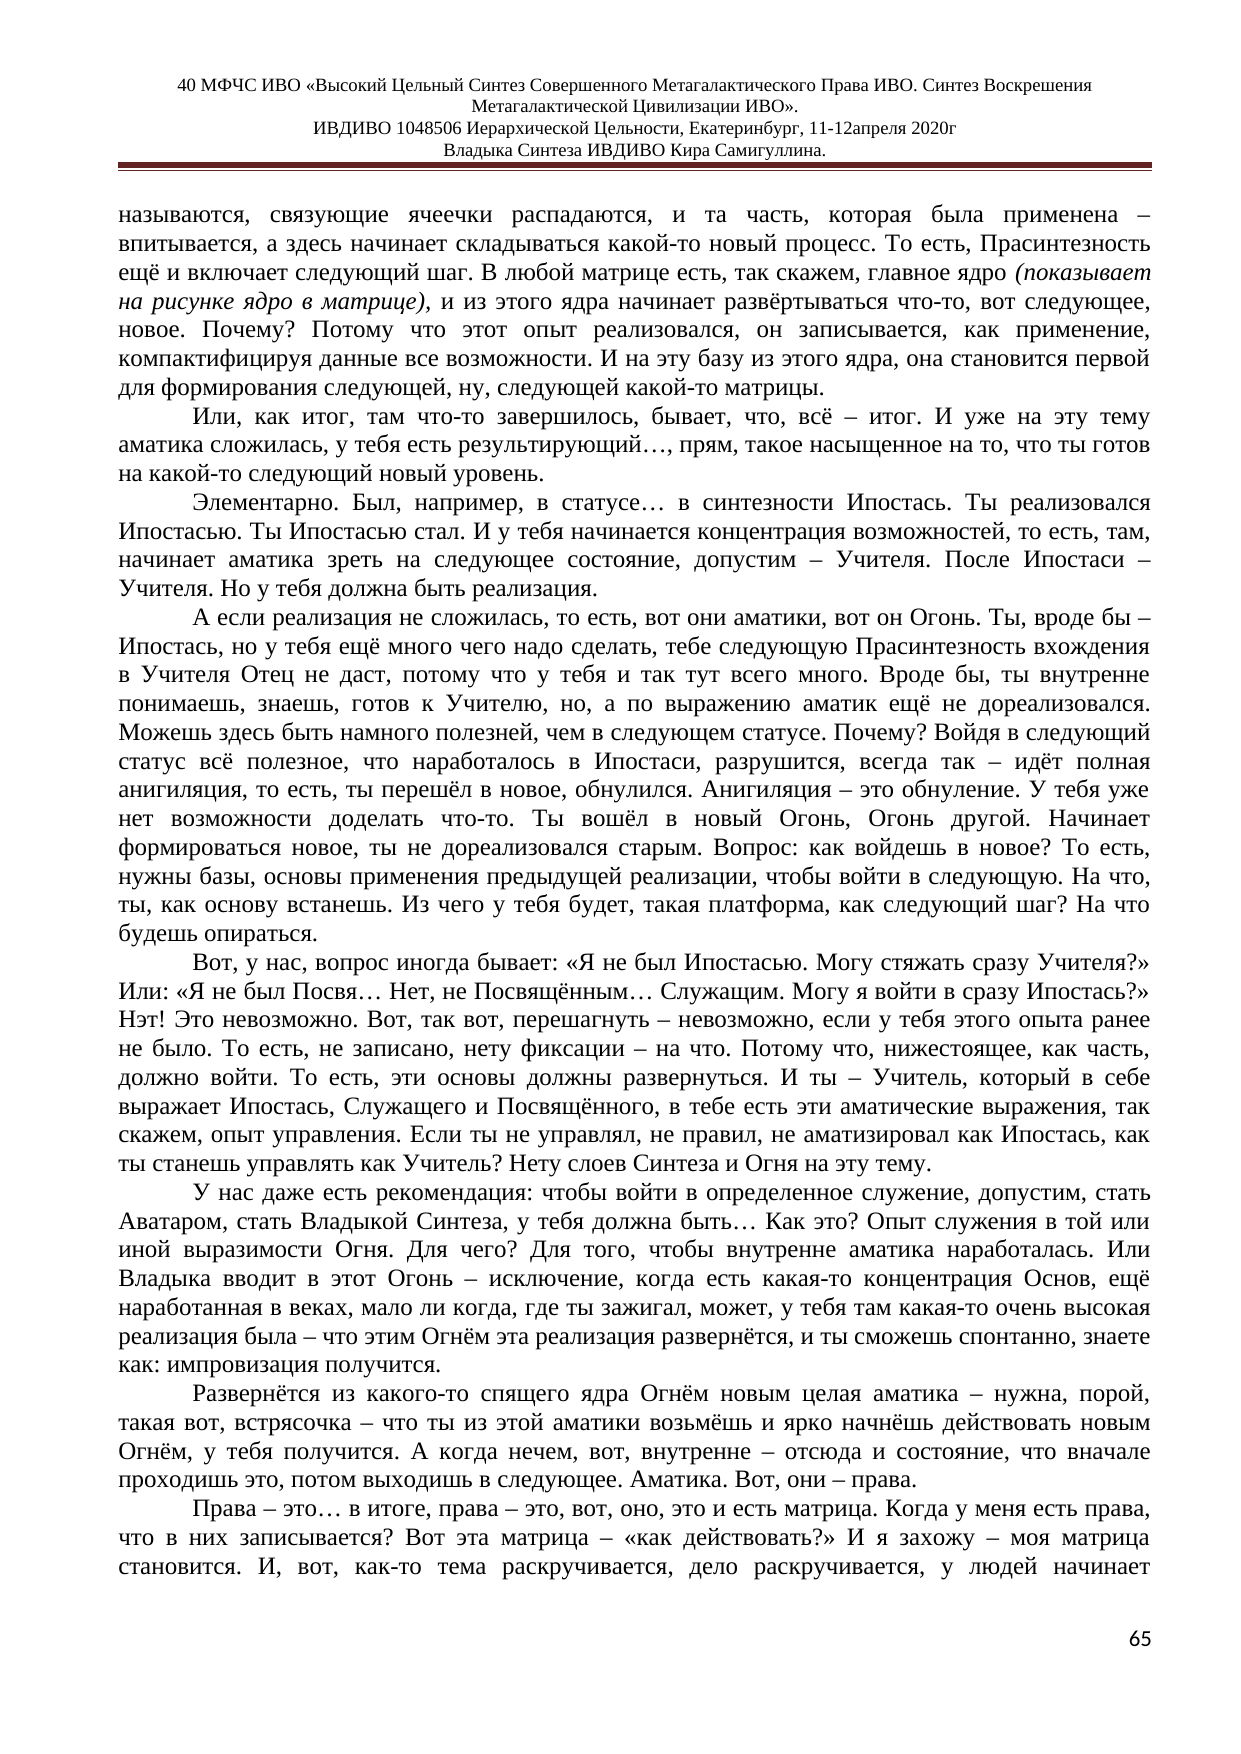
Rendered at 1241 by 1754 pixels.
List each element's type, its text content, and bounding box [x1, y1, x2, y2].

text У нас даже есть рекомендация: чтобы войти в определенное служение, допустим, стать Аватаром, стать Владыкой Синтеза, у тебя должна быть… Как это? Опыт служения в той или иной выразимости Огня. Для чего? Для того, чтобы внутренне аматика наработалась. Или Владыка вводит в этот Огонь – исключение, когда есть какая-то концентрация Основ, ещё наработанная в веках, мало ли когда, где ты зажигал, может, у тебя там какая-то очень высокая реализация была – что этим Огнём эта реализация развернётся, и ты сможешь спонтанно, знаете как: импровизация получится. [118, 1177, 1152, 1378]
text Или, как итог, там что-то завершилось, бывает, что, всё – итог. И уже на эту тему аматика сложилась, у тебя есть результирующий…, прям, такое насыщенное на то, что ты готов на какой-то следующий новый уровень. [118, 401, 1152, 487]
text А если реализация не сложилась, то есть, вот они аматики, вот он Огонь. Ты, вроде бы – Ипостась, но у тебя ещё много чего надо сделать, тебе следующую Прасинтезность вхождения в Учителя Отец не даст, потому что у тебя и так тут всего много. Вроде бы, ты внутренне понимаешь, знаешь, готов к Учителю, но, а по выражению аматик ещё не дореализовался. Можешь здесь быть намного полезней, чем в следующем статусе. Почему? Войдя в следующий статус всё полезное, что наработалось в Ипостаси, разрушится, всегда так – идёт полная анигиляция, то есть, ты перешёл в новое, обнулился. Анигиляция – это обнуление. У тебя уже нет возможности доделать что-то. Ты вошёл в новый Огонь, Огонь другой. Начинает формироваться новое, ты не дореализовался старым. Вопрос: как войдешь в новое? То есть, нужны базы, основы применения предыдущей реализации, чтобы войти в следующую. На что, ты, как основу встанешь. Из чего у тебя будет, такая платформа, как следующий шаг? На что будешь опираться. [118, 602, 1152, 947]
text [118, 199, 1152, 401]
text Элементарно. Был, например, в статусе… в синтезности Ипостась. Ты реализовался Ипостасью. Ты Ипостасью стал. И у тебя начинается концентрация возможностей, то есть, там, начинает аматика зреть на следующее состояние, допустим – Учителя. После Ипостаси – Учителя. Но у тебя должна быть реализация. [118, 487, 1152, 602]
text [118, 1493, 1152, 1579]
text Развернётся из какого-то спящего ядра Огнём новым целая аматика – нужна, порой, такая вот, встрясочка – что ты из этой аматики возьмёшь и ярко начнёшь действовать новым Огнём, у тебя получится. А когда нечем, вот, внутренне – отсюда и состояние, что вначале проходишь это, потом выходишь в следующее. Аматика. Вот, они – права. [118, 1378, 1152, 1493]
text Вот, у нас, вопрос иногда бывает: «Я не был Ипостасью. Могу стяжать сразу Учителя?» Или: «Я не был Посвя… Нет, не Посвящённым… Служащим. Могу я войти в сразу Ипостась?» Нэт! Это невозможно. Вот, так вот, перешагнуть – невозможно, если у тебя этого опыта ранее не было. То есть, не записано, нету фиксации – на что. Потому что, нижестоящее, как часть, должно войти. То есть, эти основы должны развернуться. И ты – Учитель, который в себе выражает Ипостась, Служащего и Посвящённого, в тебе есть эти аматические выражения, так скажем, опыт управления. Если ты не управлял, не правил, не аматизировал как Ипостась, как ты станешь управлять как Учитель? Нету слоев Синтеза и Огня на эту тему. [118, 947, 1152, 1177]
